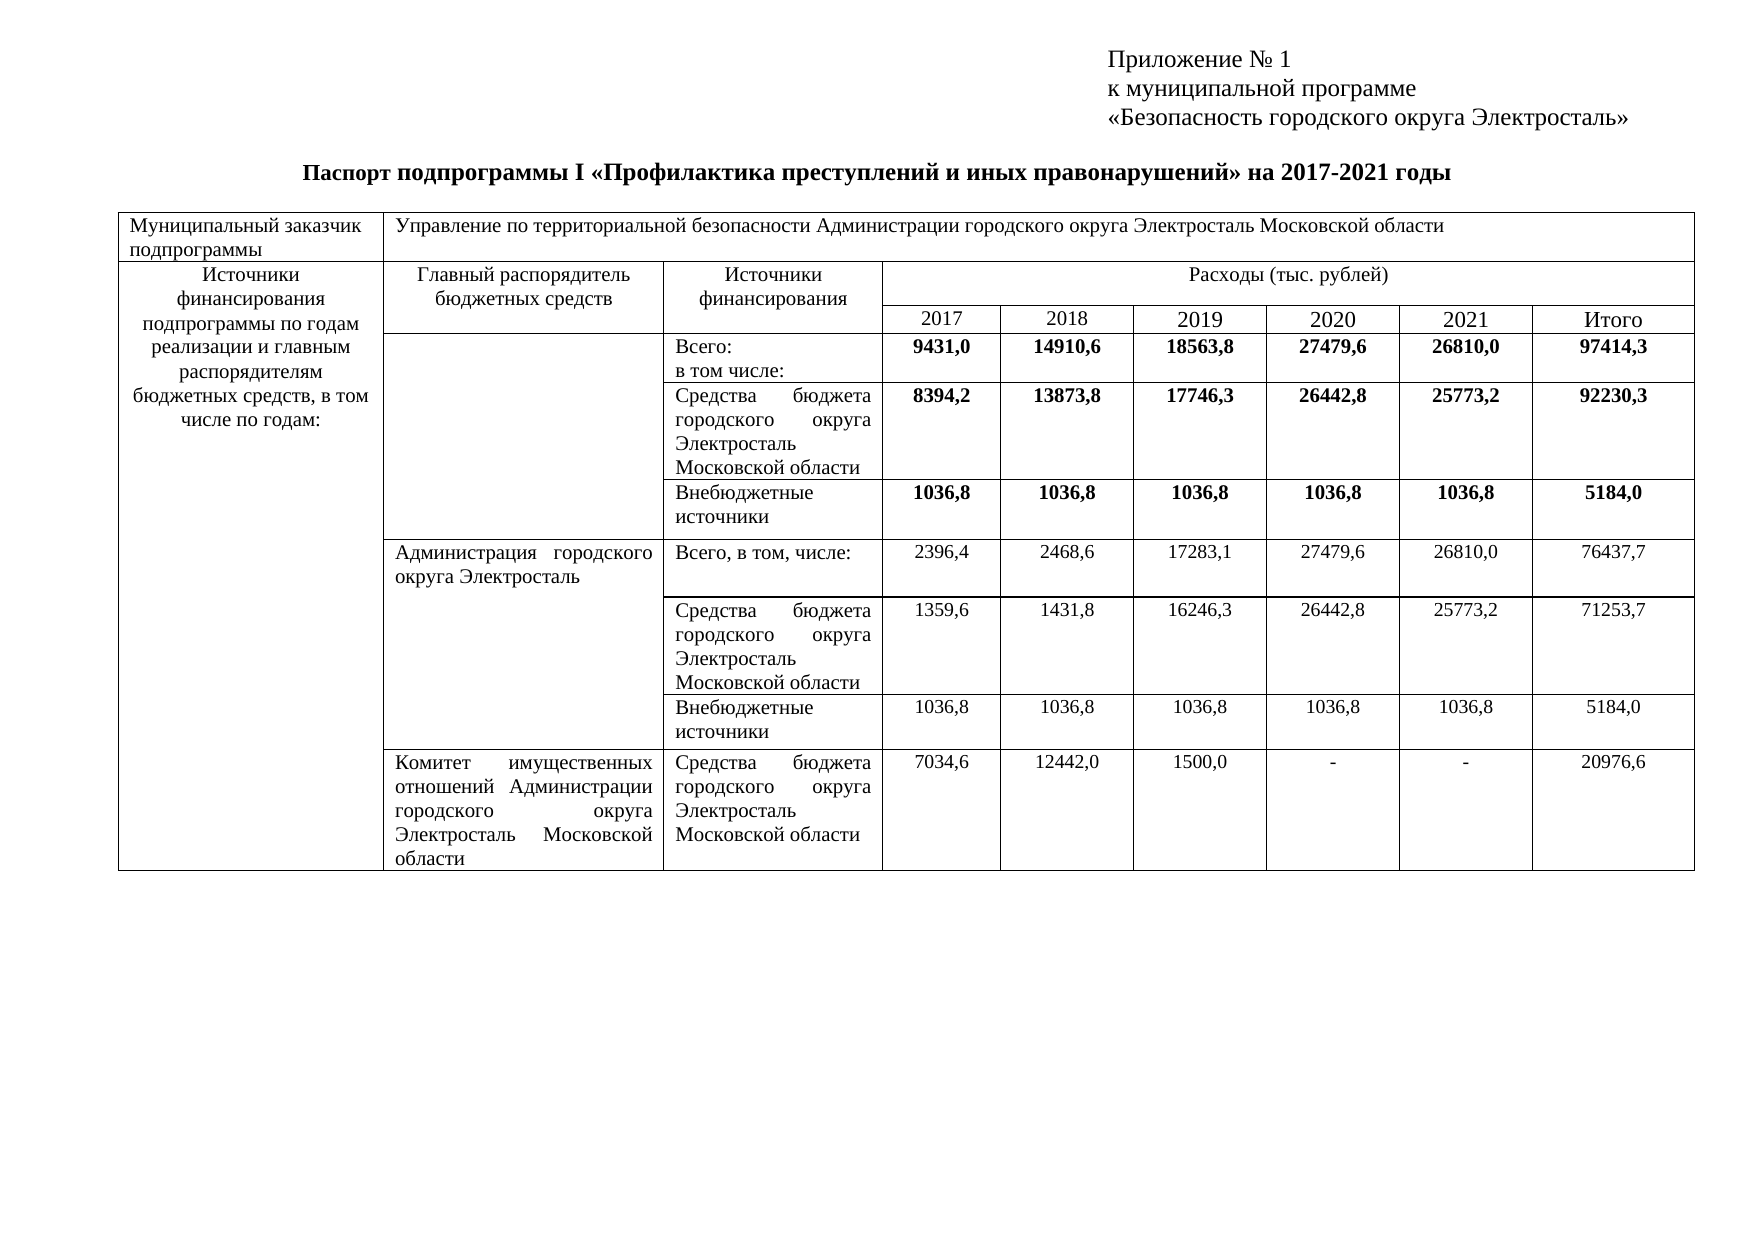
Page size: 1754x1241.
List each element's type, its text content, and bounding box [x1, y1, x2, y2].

text Паспорт подпрограммы I «Профилактика преступлений и иных правонарушений» на 2017-2021 годы [118, 157, 1636, 186]
table_cell 27479,6 [1267, 334, 1399, 382]
table_header Муниципальный заказчик подпрограммы [119, 213, 383, 261]
table_cell Средства бюджета городского округа Электросталь Московской области [664, 750, 882, 870]
table_cell Всего: в том числе: [664, 334, 882, 382]
table_cell Всего, в том, числе: [664, 540, 882, 596]
text «Безопасность городского округа Электросталь» [1107, 102, 1636, 131]
table_cell 5184,0 [1533, 480, 1694, 539]
table_cell 26442,8 [1267, 383, 1399, 479]
table_cell 18563,8 [1134, 334, 1266, 382]
table_cell 1036,8 [1001, 480, 1133, 539]
table_cell 97414,3 [1533, 334, 1694, 382]
table_cell 1036,8 [1134, 480, 1266, 539]
table_header Управление по территориальной безопасности Администрации городского округа Электросталь Московской области [384, 213, 1694, 261]
table_cell [384, 334, 663, 539]
table_cell Администрация городского округа Электросталь [384, 540, 663, 749]
table_cell Внебюджетные источники [664, 480, 882, 539]
table_cell 1036,8 [883, 695, 1000, 749]
table_cell 27479,6 [1267, 540, 1399, 596]
table_cell 25773,2 [1400, 383, 1532, 479]
table_cell 2019 [1134, 306, 1266, 332]
table_cell 17283,1 [1134, 540, 1266, 596]
table_cell 26810,0 [1400, 334, 1532, 382]
table_cell 12442,0 [1001, 750, 1133, 870]
table_cell 1036,8 [1134, 695, 1266, 749]
table_cell - [1400, 750, 1532, 870]
table_cell 5184,0 [1533, 695, 1694, 749]
table_cell Внебюджетные источники [664, 695, 882, 749]
table_cell 2017 [883, 306, 1000, 332]
table_cell 26810,0 [1400, 540, 1532, 596]
table_cell 7034,6 [883, 750, 1000, 870]
table_cell 2018 [1001, 306, 1133, 332]
table_cell Источники финансирования [664, 262, 882, 332]
table_cell 25773,2 [1400, 598, 1532, 694]
table_cell 1036,8 [883, 480, 1000, 539]
table_cell 26442,8 [1267, 598, 1399, 694]
table_cell 1036,8 [1001, 695, 1133, 749]
table_cell Комитет имущественных отношений Администрации городского округа Электросталь Московской области [384, 750, 663, 870]
table_cell 20976,6 [1533, 750, 1694, 870]
table_cell 2020 [1267, 306, 1399, 332]
table_cell 1036,8 [1267, 695, 1399, 749]
table_cell 92230,3 [1533, 383, 1694, 479]
table_cell 17746,3 [1134, 383, 1266, 479]
table_cell 14910,6 [1001, 334, 1133, 382]
table_cell 16246,3 [1134, 598, 1266, 694]
table_cell 1036,8 [1400, 695, 1532, 749]
table_cell Средства бюджета городского округа Электросталь Московской области [664, 598, 882, 694]
table_cell 1036,8 [1400, 480, 1532, 539]
table_cell Средства бюджета городского округа Электросталь Московской области [664, 383, 882, 479]
text Приложение № 1 [1107, 44, 1636, 73]
table_cell Главный распорядитель бюджетных средств [384, 262, 663, 332]
table_cell Расходы (тыс. рублей) [883, 262, 1694, 305]
table_cell 2468,6 [1001, 540, 1133, 596]
table_cell Итого [1533, 306, 1694, 332]
table_cell 76437,7 [1533, 540, 1694, 596]
table_cell 1359,6 [883, 598, 1000, 694]
table_cell - [1267, 750, 1399, 870]
table_cell 9431,0 [883, 334, 1000, 382]
table_cell 2021 [1400, 306, 1532, 332]
table_cell 13873,8 [1001, 383, 1133, 479]
table_cell 71253,7 [1533, 598, 1694, 694]
table_cell 1431,8 [1001, 598, 1133, 694]
table_cell 8394,2 [883, 383, 1000, 479]
table_cell 1500,0 [1134, 750, 1266, 870]
table_cell Источники финансирования подпрограммы по годам реализации и главным распорядителям бюджетных средств, в том числе по годам: [119, 262, 383, 870]
table_cell 1036,8 [1267, 480, 1399, 539]
text к муниципальной программе [1107, 73, 1636, 102]
table_cell 2396,4 [883, 540, 1000, 596]
